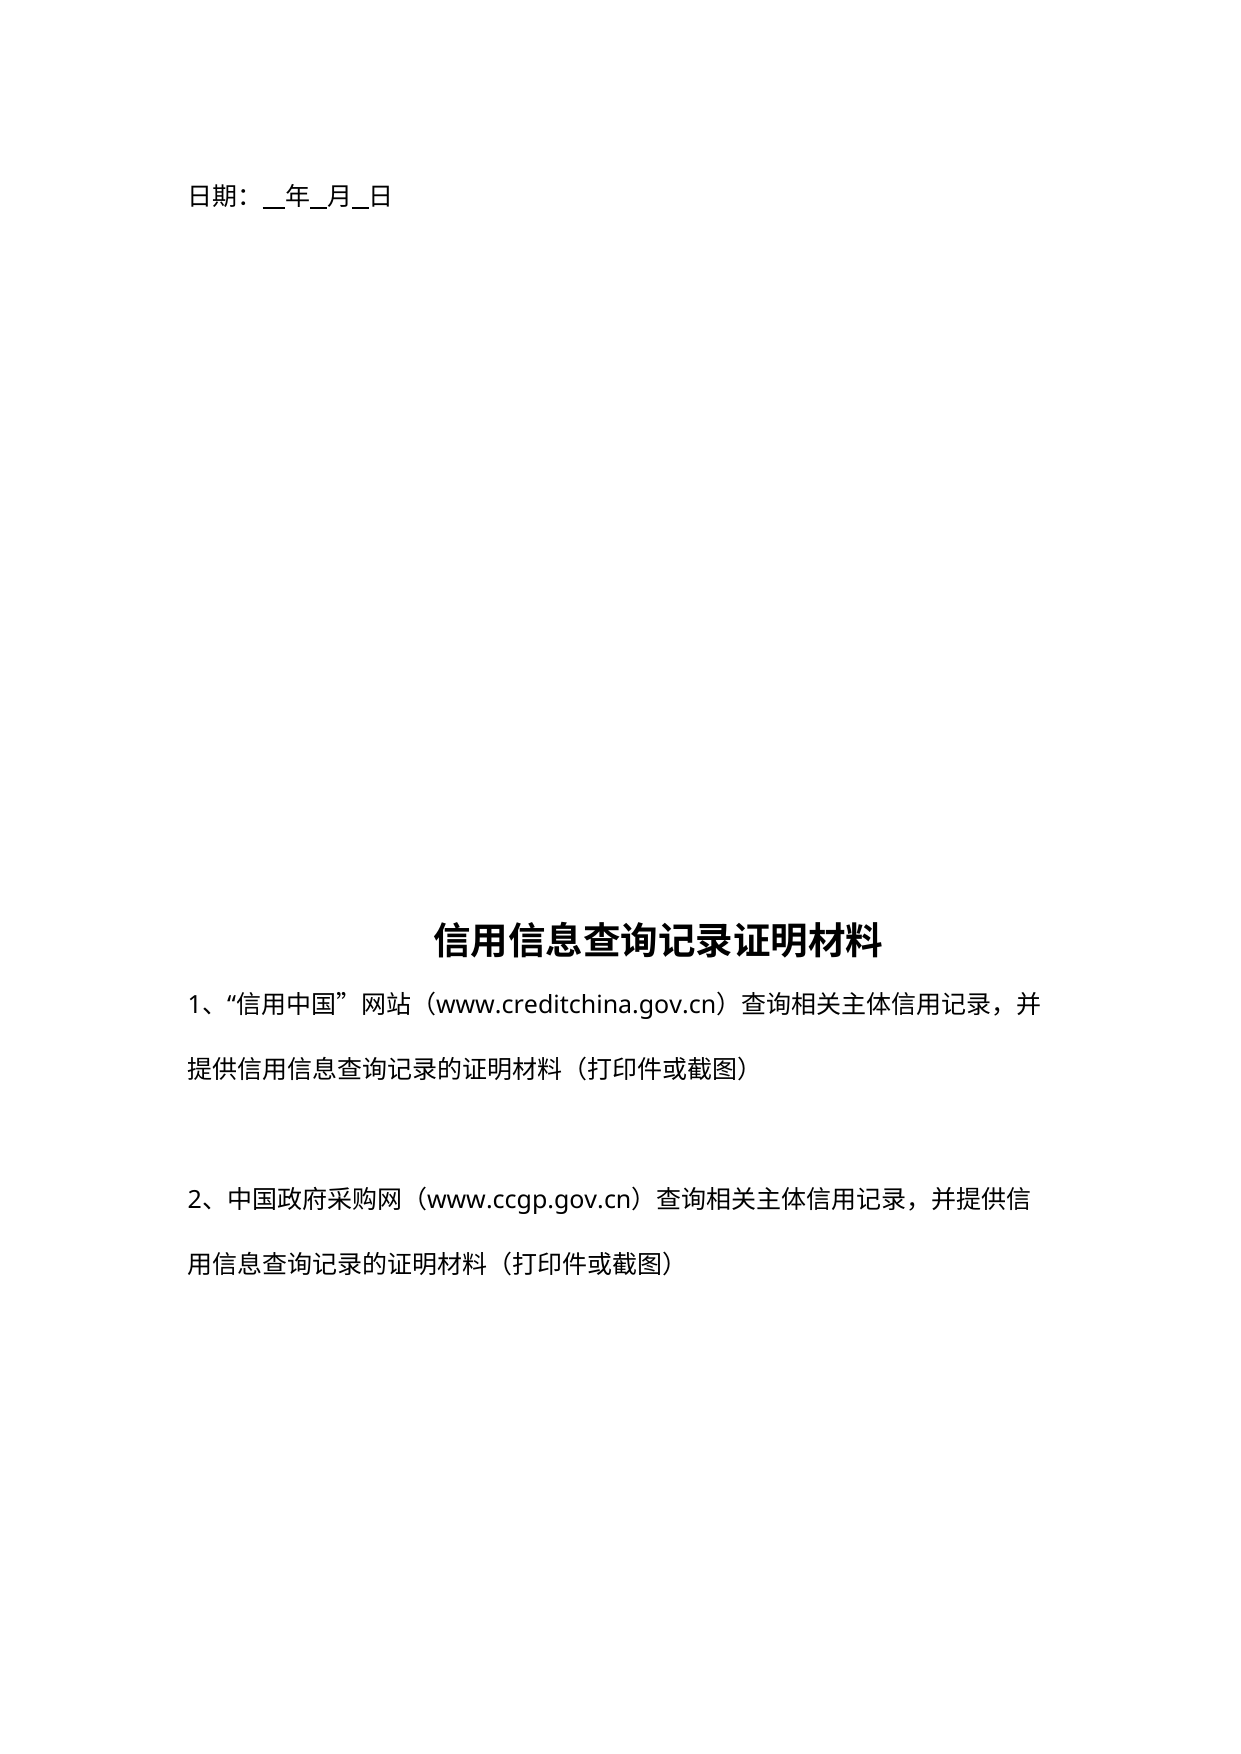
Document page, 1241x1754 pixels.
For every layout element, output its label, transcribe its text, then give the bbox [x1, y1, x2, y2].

text 信用信息查询记录证明材料 [187, 905, 1053, 970]
list 中国政府采购网（www.ccgp.gov.cn）查询相关主体信用记录，并提供信用信息查询记录的证明材料（打印件或截图） [187, 1165, 1053, 1295]
list “信用中国”网站（www.creditchina.gov.cn）查询相关主体信用记录，并提供信用信息查询记录的证明材料（打印件或截图） [187, 970, 1053, 1100]
text 日期： 年 月 日 [187, 162, 1053, 227]
